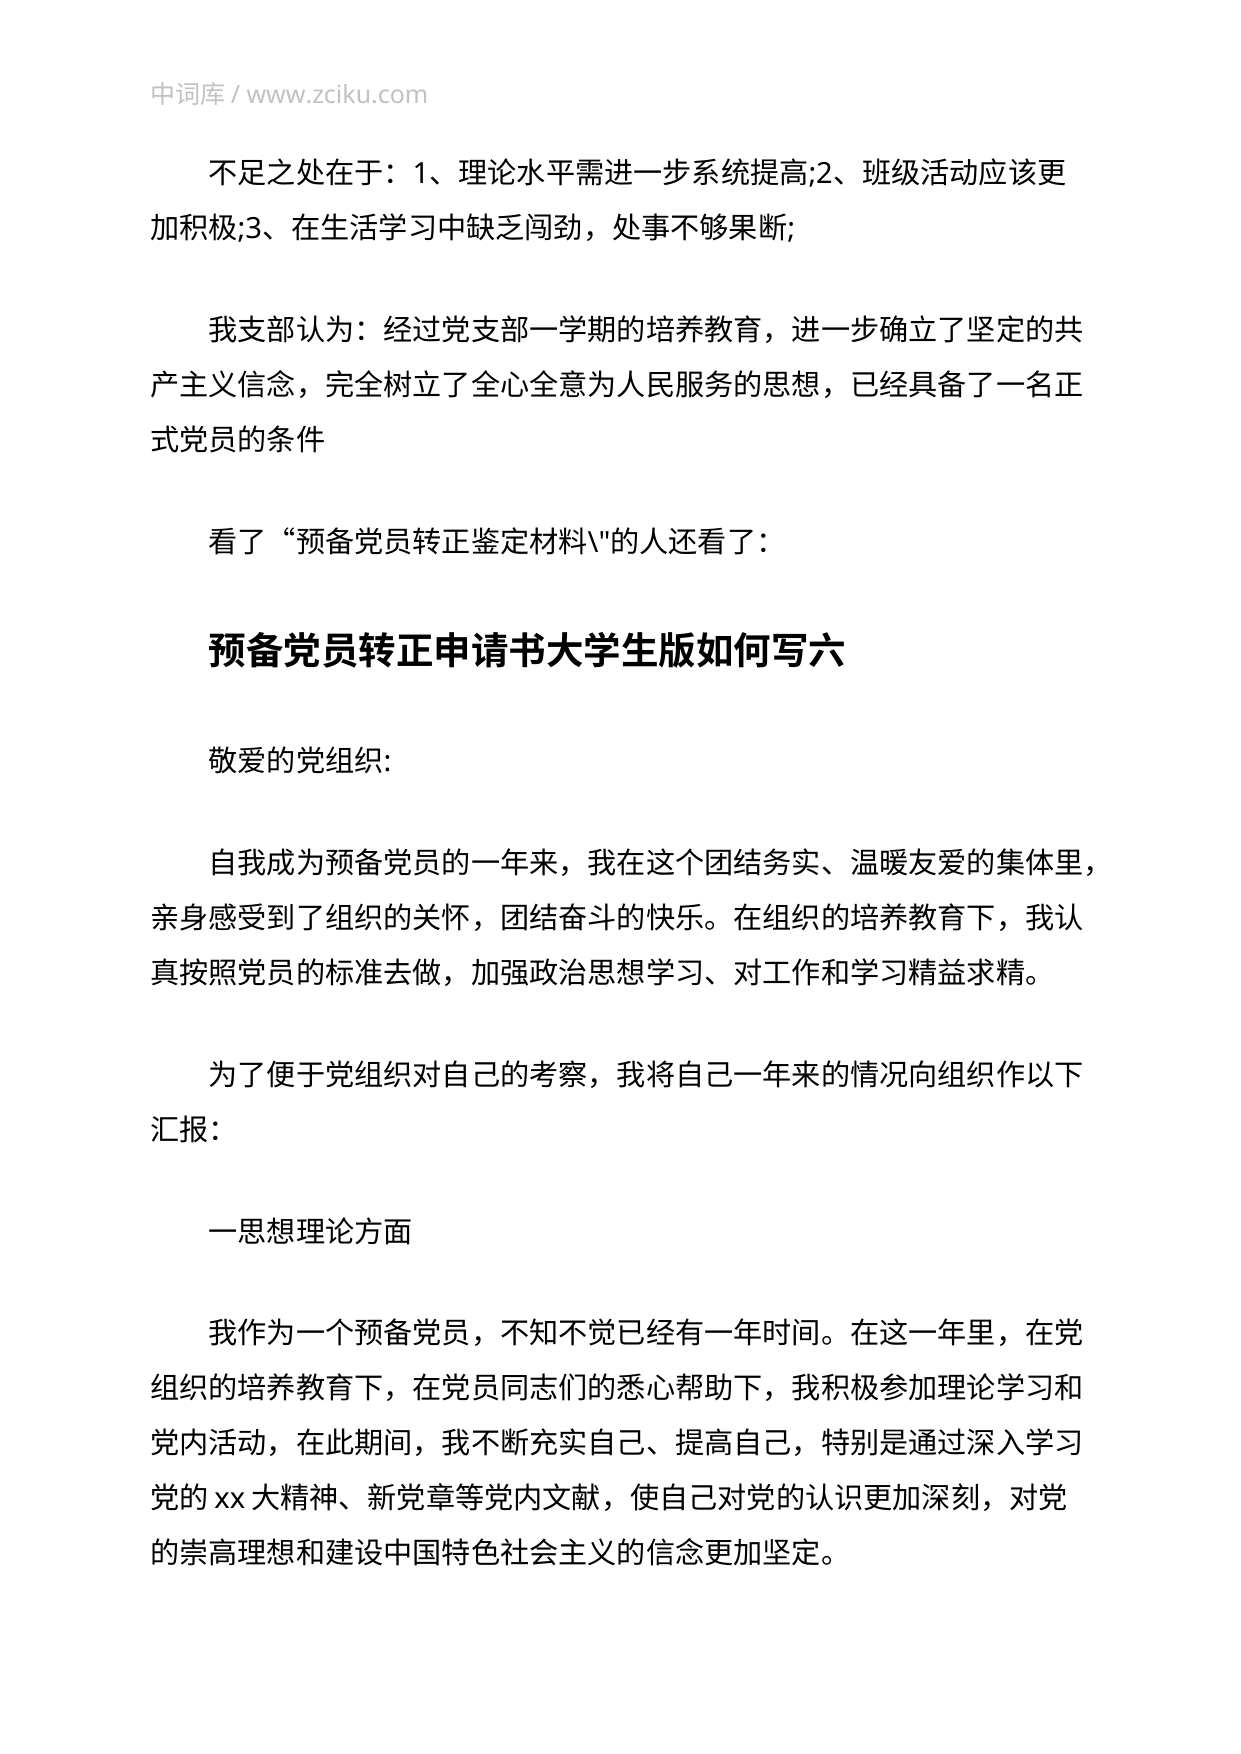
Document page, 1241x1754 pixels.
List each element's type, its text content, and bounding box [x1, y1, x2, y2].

text 敬爱的党组织: [150, 738, 1090, 780]
text 为了便于党组织对自己的考察，我将自己一年来的情况向组织作以下汇报： [150, 1051, 1090, 1149]
text 自我成为预备党员的一年来，我在这个团结务实、温暖友爱的集体里，亲身感受到了组织的关怀，团结奋斗的快乐。在组织的培养教育下，我认真按照党员的标准去做，加强政治思想学习、对工作和学习精益求精。 [150, 840, 1090, 992]
text 看了“预备党员转正鉴定材料\"的人还看了： [150, 518, 1090, 561]
text 不足之处在于：1、理论水平需进一步系统提高;2、班级活动应该更加积极;3、在生活学习中缺乏闯劲，处事不够果断; [150, 150, 1090, 247]
text 我支部认为：经过党支部一学期的培养教育，进一步确立了坚定的共产主义信念，完全树立了全心全意为人民服务的思想，已经具备了一名正式党员的条件 [150, 307, 1090, 459]
text 一思想理论方面 [150, 1208, 1090, 1250]
text 预备党员转正申请书大学生版如何写六 [150, 621, 1090, 675]
text 我作为一个预备党员，不知不觉已经有一年时间。在这一年里，在党组织的培养教育下，在党员同志们的悉心帮助下，我积极参加理论学习和党内活动，在此期间，我不断充实自己、提高自己，特别是通过深入学习党的xx大精神、新党章等党内文献，使自己对党的认识更加深刻，对党的崇高理想和建设中国特色社会主义的信念更加坚定。 [150, 1310, 1090, 1572]
